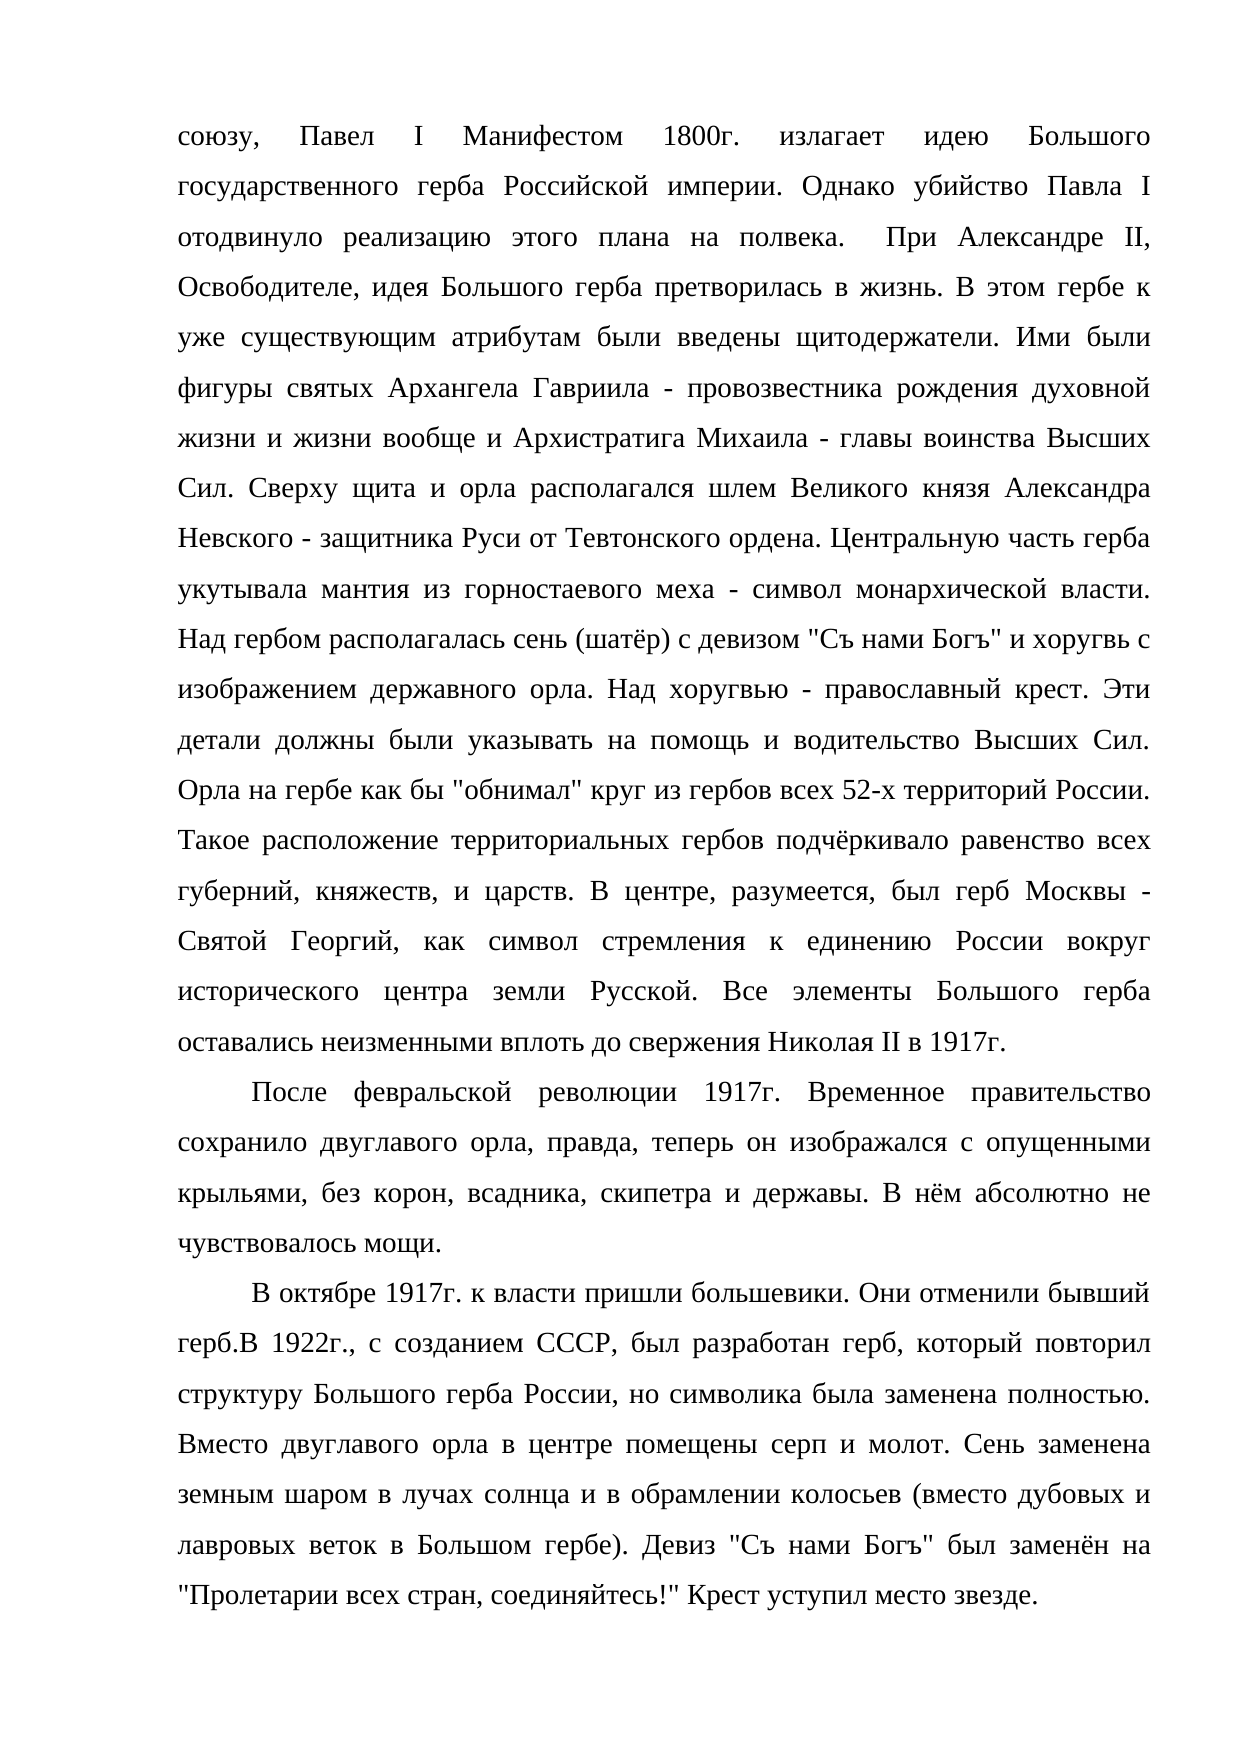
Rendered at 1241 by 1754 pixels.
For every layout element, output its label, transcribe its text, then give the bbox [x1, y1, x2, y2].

text После февральской революции 1917г. Временное правительство сохранило двуглавого орла, правда, теперь он изображался с опущенными крыльями, без корон, всадника, скипетра и державы. В нём абсолютно не чувствовалось мощи. [177, 1074, 1152, 1258]
text В октябре 1917г. к власти пришли большевики. Они отменили бывший герб.В 1922г., с созданием СССР, был разработан герб, который повторил структуру Большого герба России, но символика была заменена полностью. Вместо двуглавого орла в центре помещены серп и молот. Сень заменена земным шаром в лучах солнца и в обрамлении колосьев (вместо дубовых и лавровых веток в Большом гербе). Девиз "Съ нами Богъ" был заменён на "Пролетарии всех стран, соединяйтесь!" Крест уступил место звезде. [177, 1275, 1152, 1611]
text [177, 118, 1152, 1057]
